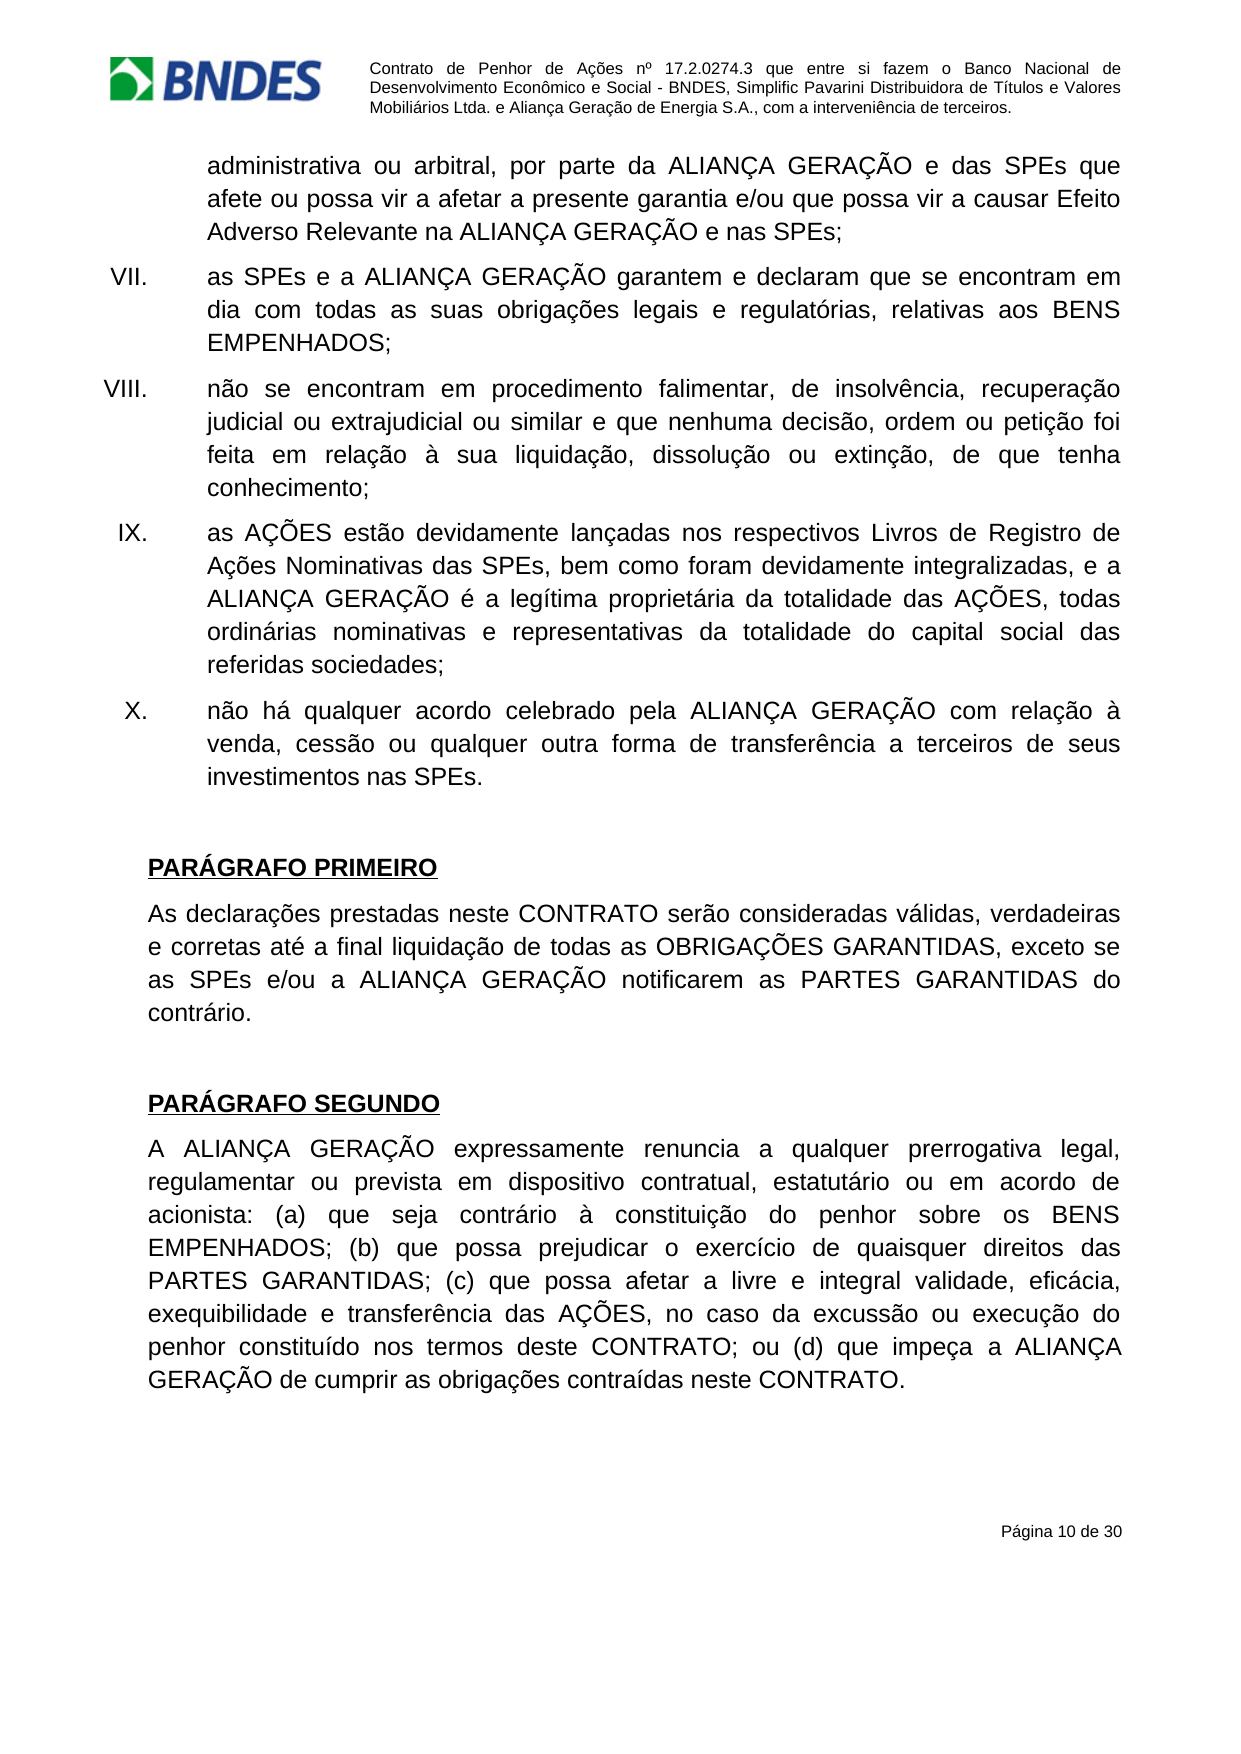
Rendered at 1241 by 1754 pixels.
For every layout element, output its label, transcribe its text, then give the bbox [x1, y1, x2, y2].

picture [110, 57, 323, 103]
list não se encontram em procedimento falimentar, de insolvência, recuperação judicial ou extrajudicial ou similar e que nenhuma decisão, ordem ou petição foi feita em relação à sua liquidação, dissolução ou extinção, de que tenha conhecimento; [148, 374, 1122, 502]
text A ALIANÇA GERAÇÃO expressamente renuncia a qualquer prerrogativa legal, regulamentar ou prevista em dispositivo contratual, estatutário ou em acordo de acionista: (a) que seja contrário à constituição do penhor sobre os BENS EMPENHADOS; (b) que possa prejudicar o exercício de quaisquer direitos das PARTES GARANTIDAS; (c) que possa afetar a livre e integral validade, eficácia, exequibilidade e transferência das AÇÕES, no caso da excussão ou execução do penhor constituído nos termos deste CONTRATO; ou (d) que impeça a ALIANÇA GERAÇÃO de cumprir as obrigações contraídas neste CONTRATO. [148, 1134, 1122, 1394]
text PARÁGRAFO SEGUNDO [148, 1089, 1122, 1117]
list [148, 151, 1122, 245]
list as AÇÕES estão devidamente lançadas nos respectivos Livros de Registro de Ações Nominativas das SPEs, bem como foram devidamente integralizadas, e a ALIANÇA GERAÇÃO é a legítima proprietária da totalidade das AÇÕES, todas ordinárias nominativas e representativas da totalidade do capital social das referidas sociedades; [148, 518, 1122, 679]
text As declarações prestadas neste CONTRATO serão consideradas válidas, verdadeiras e corretas até a final liquidação de todas as OBRIGAÇÕES GARANTIDAS, exceto se as SPEs e/ou a ALIANÇA GERAÇÃO notificarem as PARTES GARANTIDAS do contrário. [148, 898, 1122, 1026]
list as SPEs e a ALIANÇA GERAÇÃO garantem e declaram que se encontram em dia com todas as suas obrigações legais e regulatórias, relativas aos BENS EMPENHADOS; [148, 262, 1122, 357]
subtitle PARÁGRAFO PRIMEIRO [148, 853, 1122, 882]
list não há qualquer acordo celebrado pela ALIANÇA GERAÇÃO com relação à venda, cessão ou qualquer outra forma de transferência a terceiros de seus investimentos nas SPEs. [148, 696, 1122, 791]
